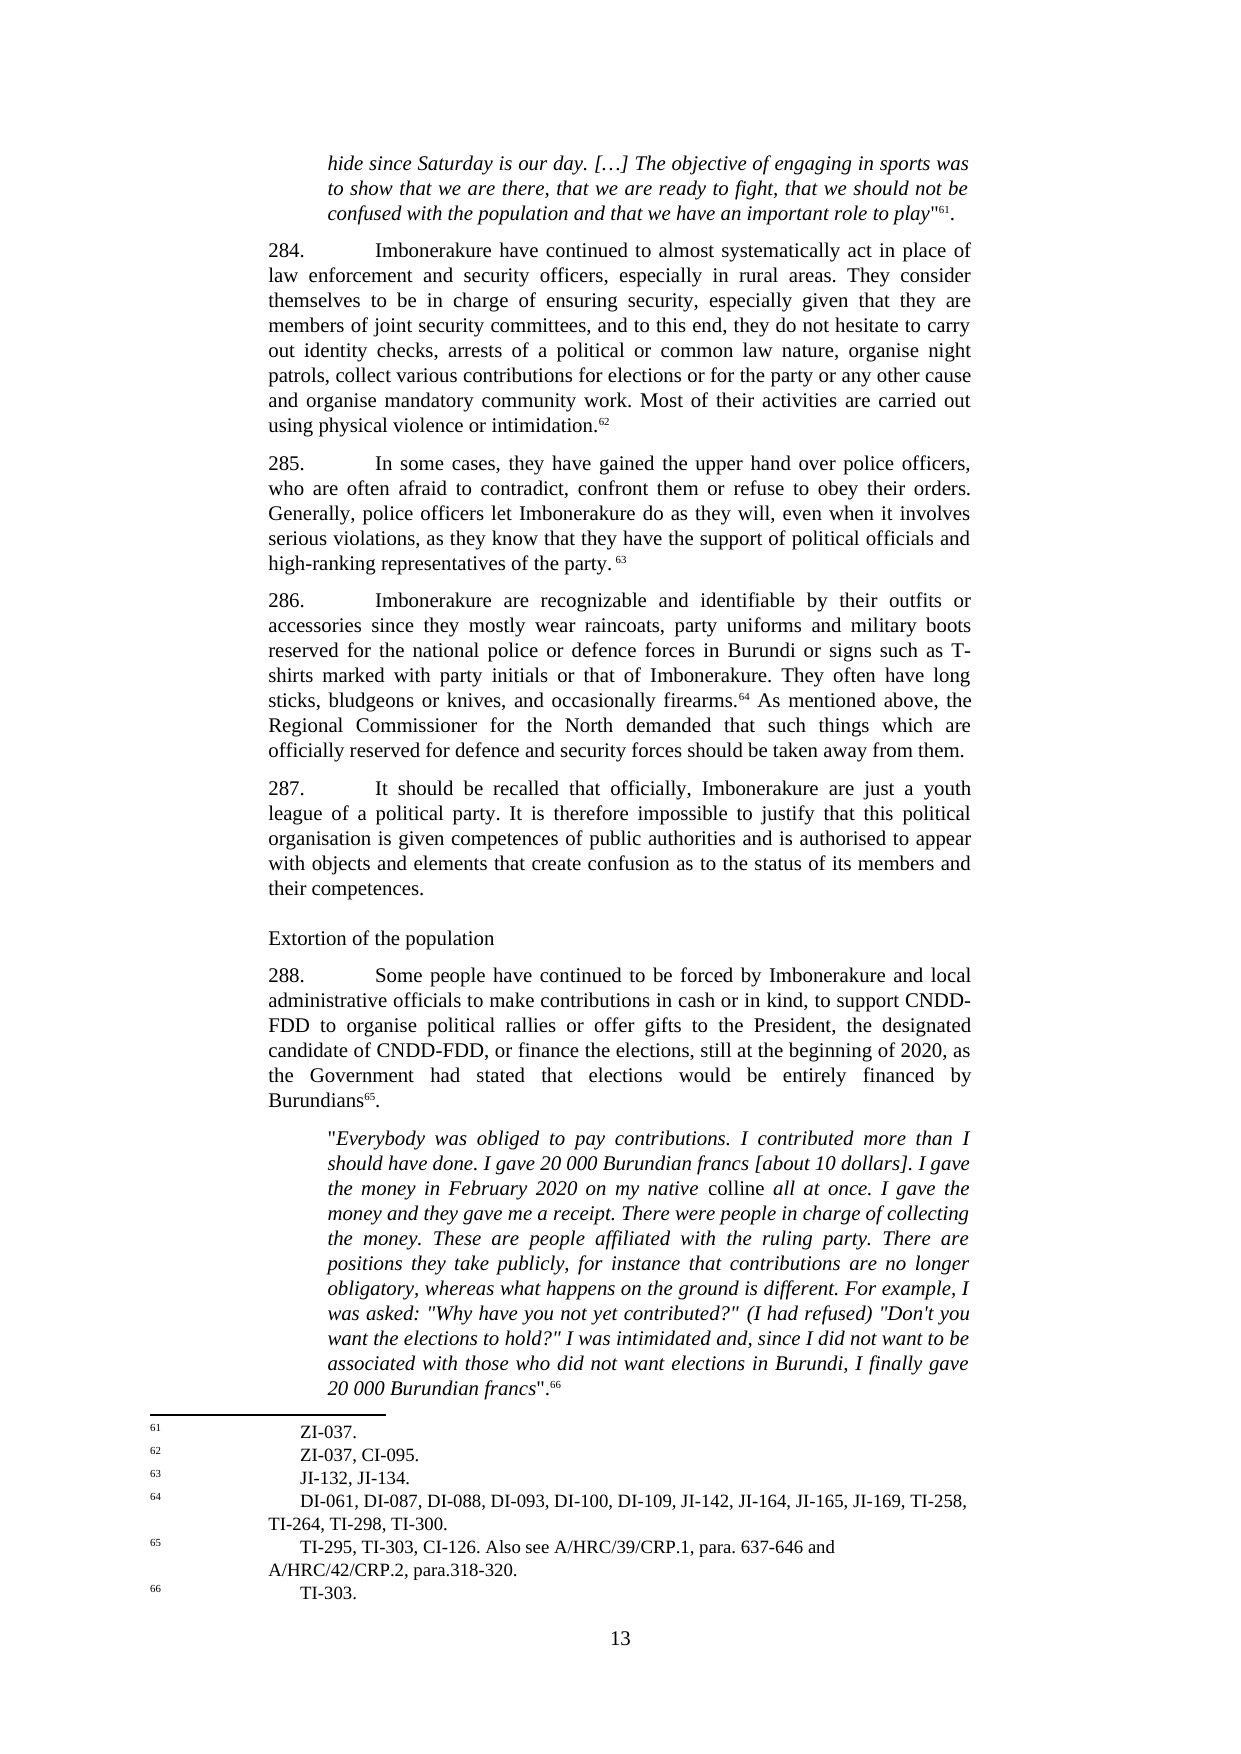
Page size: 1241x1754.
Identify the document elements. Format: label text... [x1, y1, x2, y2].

text 287. It should be recalled that officially, Imbonerakure are just a youth league of a political party. It is therefore impossible to justify that this political organisation is given competences of public authorities and is authorised to appear with objects and elements that create confusion as to the status of its members and their competences. [268, 775, 972, 900]
text 284. Imbonerakure have continued to almost systematically act in place of law enforcement and security officers, especially in rural areas. They consider themselves to be in charge of ensuring security, especially given that they are members of joint security committees, and to this end, they do not hesitate to carry out identity checks, arrests of a political or common law nature, organise night patrols, collect various contributions for elections or for the party or any other cause and organise mandatory community work. Most of their activities are carried out using physical violence or intimidation. [268, 237, 972, 437]
text 285. In some cases, they have gained the upper hand over police officers, who are often afraid to contradict, confront them or refuse to obey their orders. Generally, police officers let Imbonerakure do as they will, even when it involves serious violations, as they know that they have the support of political officials and high-ranking representatives of the party. [268, 450, 972, 575]
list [327, 150, 972, 225]
text Extortion of the population [150, 925, 972, 950]
text 286. Imbonerakure are recognizable and identifiable by their outfits or accessories since they mostly wear raincoats, party uniforms and military boots reserved for the national police or defence forces in Burundi or signs such as T-shirts marked with party initials or that of Imbonerakure. They often have long sticks, bludgeons or knives, and occasionally firearms. As mentioned above, the Regional Commissioner for the North demanded that such things which are officially reserved for defence and security forces should be taken away from them. [268, 587, 972, 762]
text 288. Some people have continued to be forced by Imbonerakure and local administrative officials to make contributions in cash or in kind, to support CNDD-FDD to organise political rallies or offer gifts to the President, the designated candidate of CNDD-FDD, or finance the elections, still at the beginning of 2020, as the Government had stated that elections would be entirely financed by Burundians. [268, 962, 972, 1112]
list "Everybody was obliged to pay contributions. I contributed more than I should have done. I gave 20 000 Burundian francs [about 10 dollars]. I gave the money in February 2020 on my native colline all at once. I gave the money and they gave me a receipt. There were people in charge of collecting the money. These are people affiliated with the ruling party. There are positions they take publicly, for instance that contributions are no longer obligatory, whereas what happens on the ground is different. For example, I was asked: "Why have you not yet contributed?" (I had refused) "Don't you want the elections to hold?" I was intimidated and, since I did not want to be associated with those who did not want elections in Burundi, I finally gave 20 000 Burundian francs". [327, 1125, 972, 1400]
